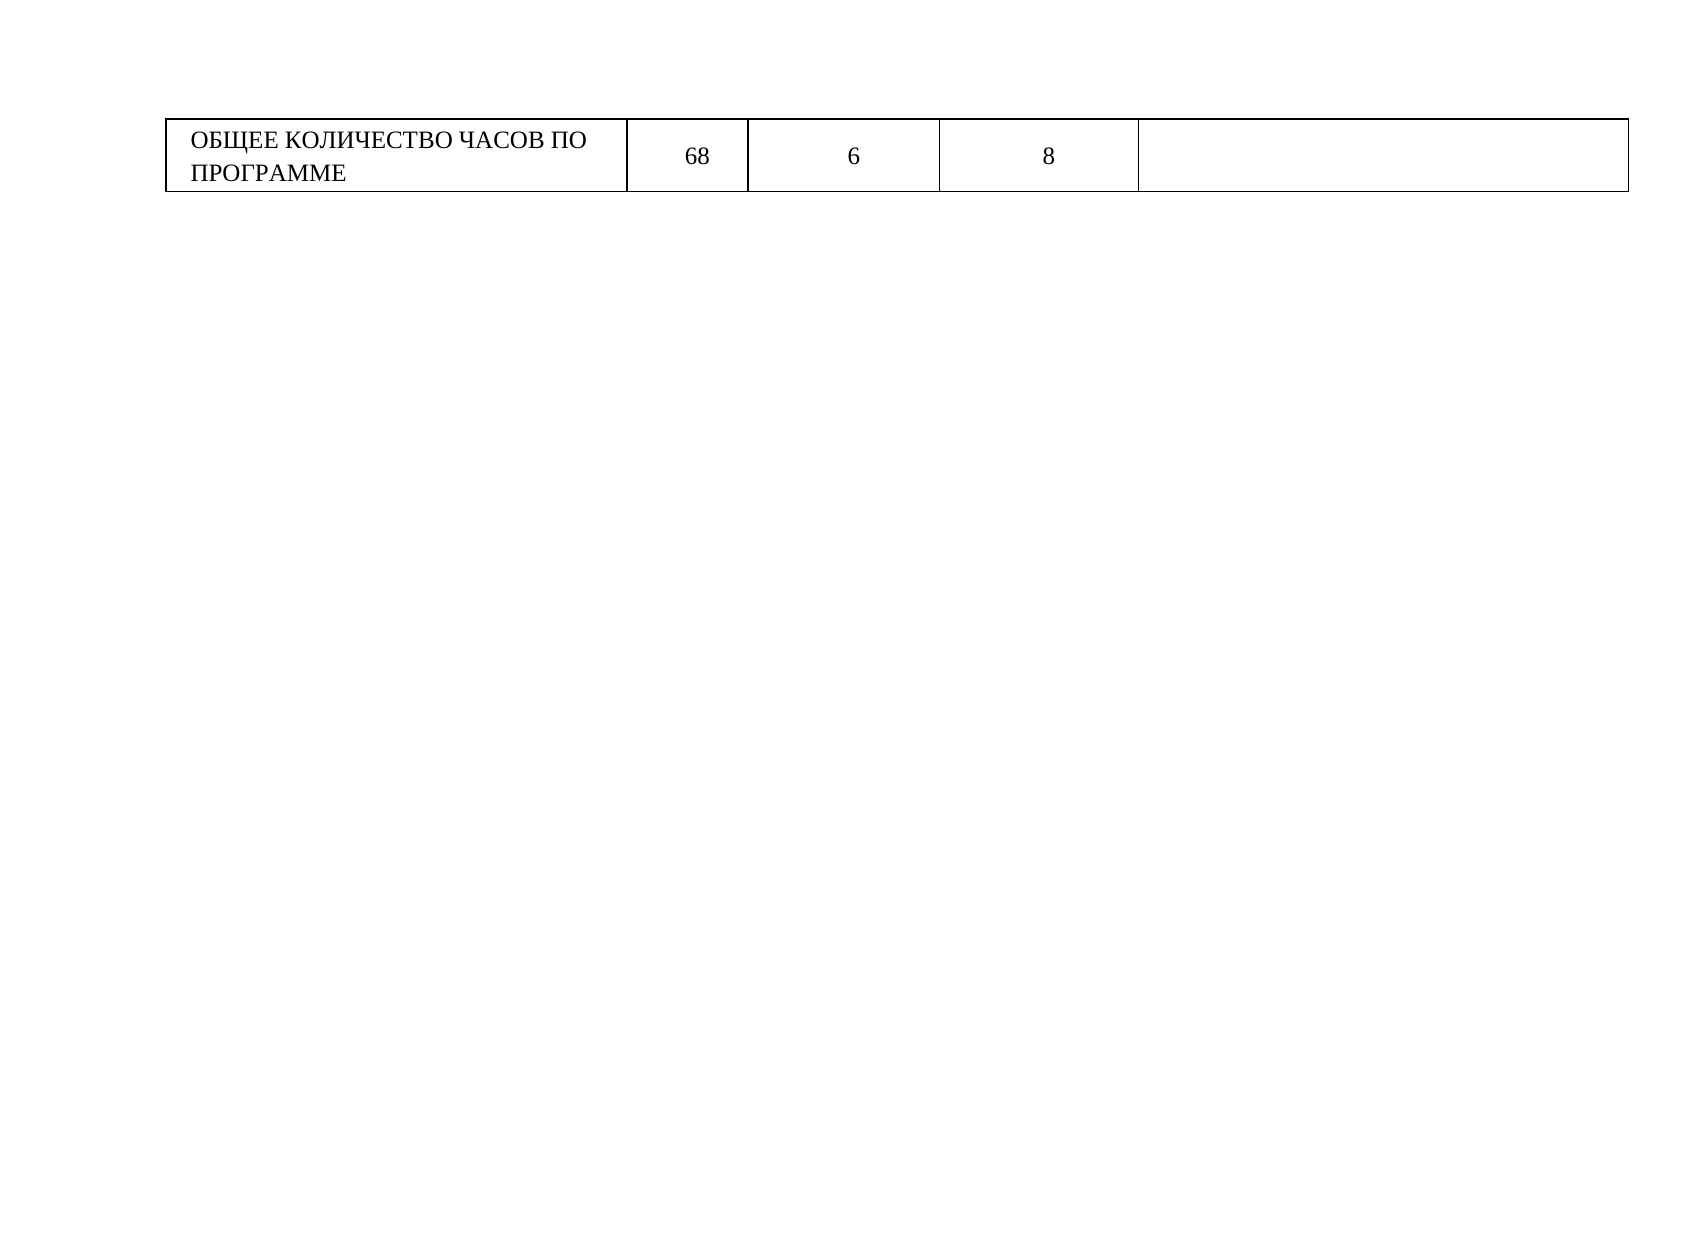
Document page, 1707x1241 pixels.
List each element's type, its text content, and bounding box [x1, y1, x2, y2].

table_cell ОБЩЕЕ КОЛИЧЕСТВО ЧАСОВ ПО ПРОГРАММЕ [167, 120, 626, 191]
table_cell 8 [940, 120, 1138, 191]
table_cell 6 [749, 120, 939, 191]
table_cell [1139, 120, 1628, 191]
table_cell 68 [628, 120, 747, 191]
